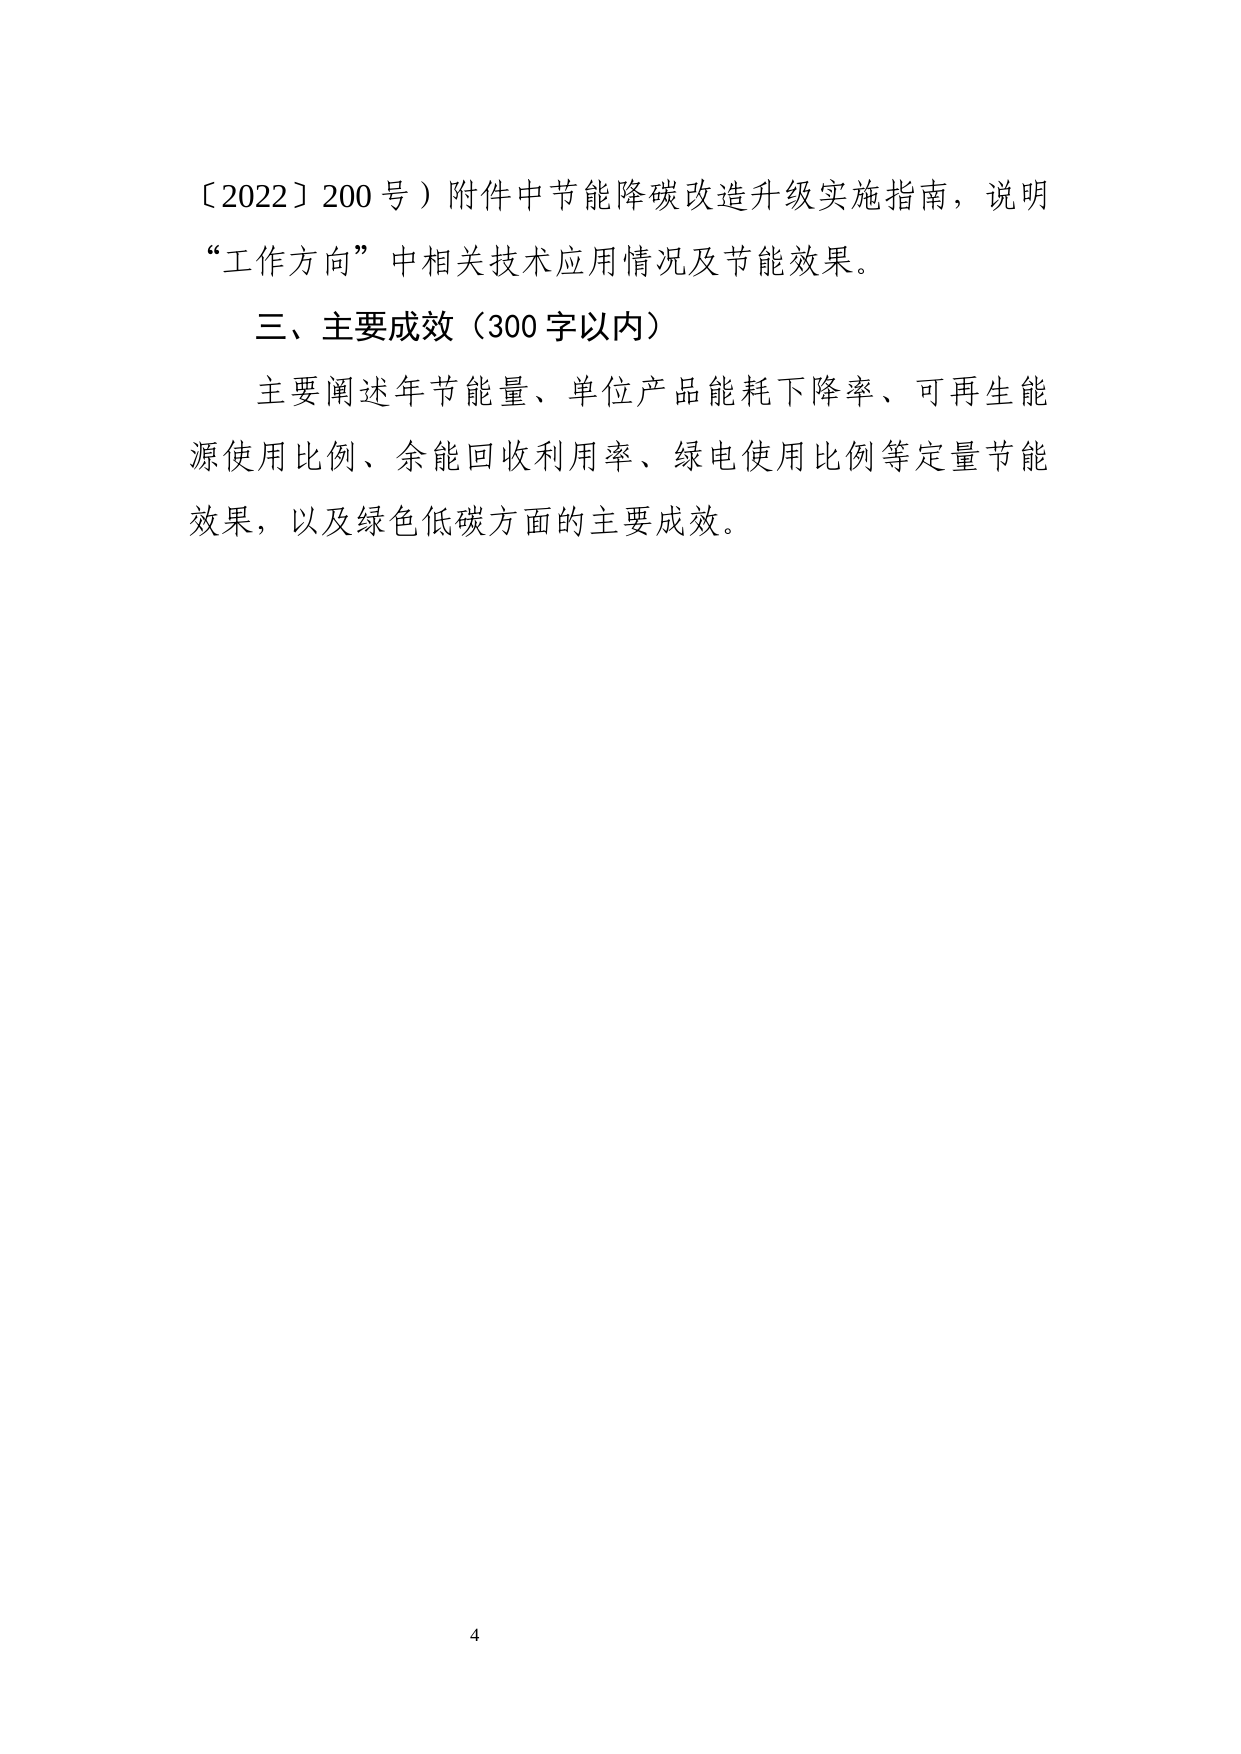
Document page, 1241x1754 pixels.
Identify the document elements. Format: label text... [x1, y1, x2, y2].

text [187, 162, 1053, 292]
text 主要阐述年节能量、单位产品能耗下降率、可再生能源使用比例、余能回收利用率、绿电使用比例等定量节能效果，以及绿色低碳方面的主要成效。 [187, 357, 1053, 552]
text 三、主要成效（300字以内） [187, 292, 1053, 357]
